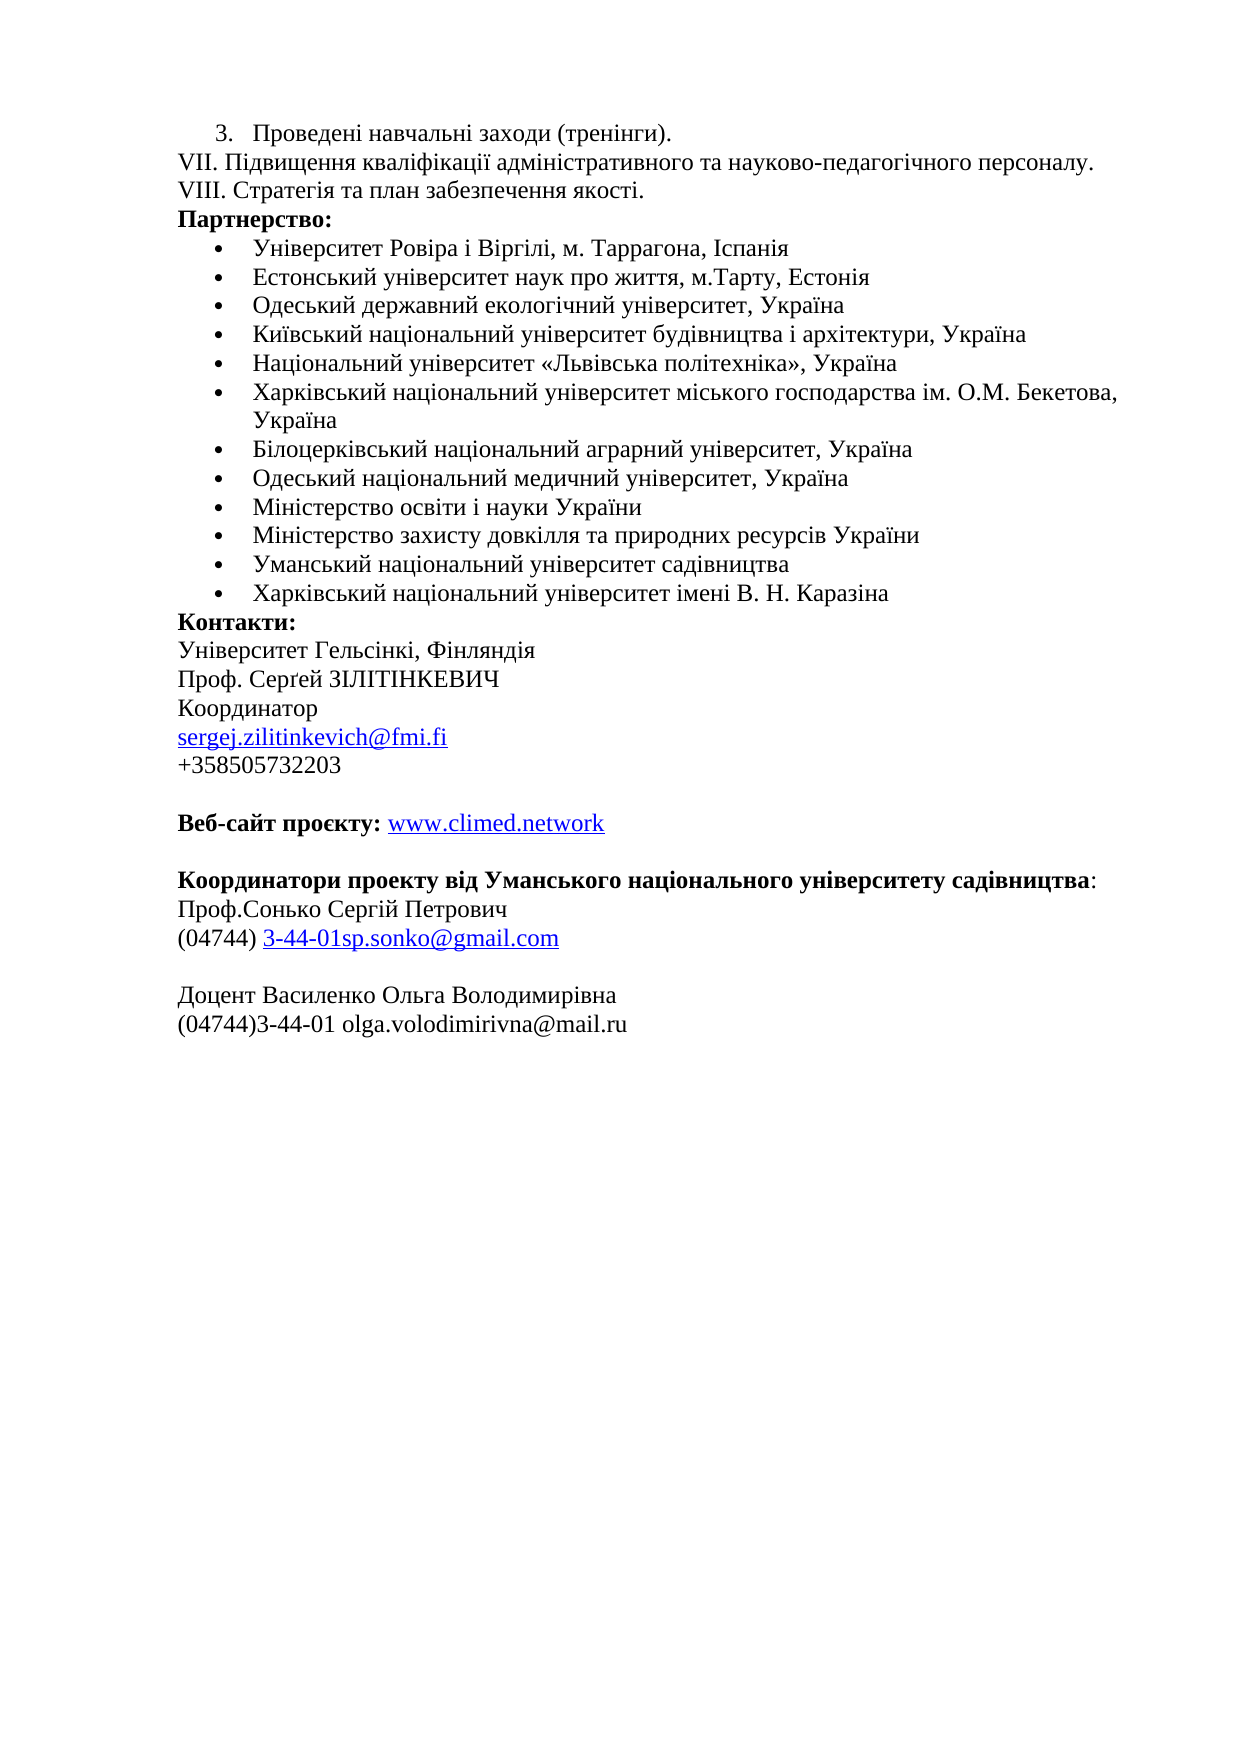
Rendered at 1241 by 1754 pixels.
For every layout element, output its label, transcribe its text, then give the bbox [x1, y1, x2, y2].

list Міністерство захисту довкілля та природних ресурсів України [215, 521, 1152, 549]
text sergej.zilitinkevich@fmi.fi [177, 722, 1152, 751]
text Університет Гельсінкі, Фінляндія [177, 636, 1152, 664]
list Національний університет «Львівська політехніка», Україна [215, 348, 1152, 377]
list Міністерство освіти і науки України [215, 492, 1152, 521]
list Харківський національний університет міського господарства ім. О.М. Бекетова, Україна [215, 377, 1152, 434]
list Проведені навчальні заходи (тренінги). [215, 118, 1152, 147]
list Київський національний університет будівництва і архітектури, Україна [215, 319, 1152, 348]
list Харківський національний університет імені В. Н. Каразіна [215, 578, 1152, 607]
list Одеський державний екологічний університет, Україна [215, 291, 1152, 319]
text Веб-сайт проєкту: www.climed.network [177, 808, 1152, 837]
text Контакти: [177, 607, 1152, 636]
list Університет Ровіра і Віргілі, м. Таррагона, Іспанія [215, 233, 1152, 262]
text Доцент Василенко Ольга Володимирівна (04744)3-44-01 olga.volodimirivna@mail.ru [177, 952, 1152, 1038]
list Білоцерківський національний аграрний університет, Україна [215, 434, 1152, 463]
text VIII. Стратегія та план забезпечення якості. [177, 176, 1152, 204]
text VII. Підвищення кваліфікації адміністративного та науково-педагогічного персоналу. [177, 147, 1152, 176]
list Уманський національний університет садівництва [215, 549, 1152, 578]
text +358505732203 [177, 751, 1152, 779]
list Естонський університет наук про життя, м.Тарту, Естонія [215, 262, 1152, 291]
list Одеський національний медичний університет, Україна [215, 463, 1152, 492]
text Координатор [177, 693, 1152, 722]
text Проф. Серґей ЗІЛІТІНКЕВИЧ [177, 664, 1152, 693]
text Партнерство: [177, 204, 1152, 233]
text Координатори проекту від Уманського національного університету садівництва: Проф.Сонько Сергій Петрович (04744) 3-44-01sp.sonko@gmail.com [177, 866, 1152, 952]
